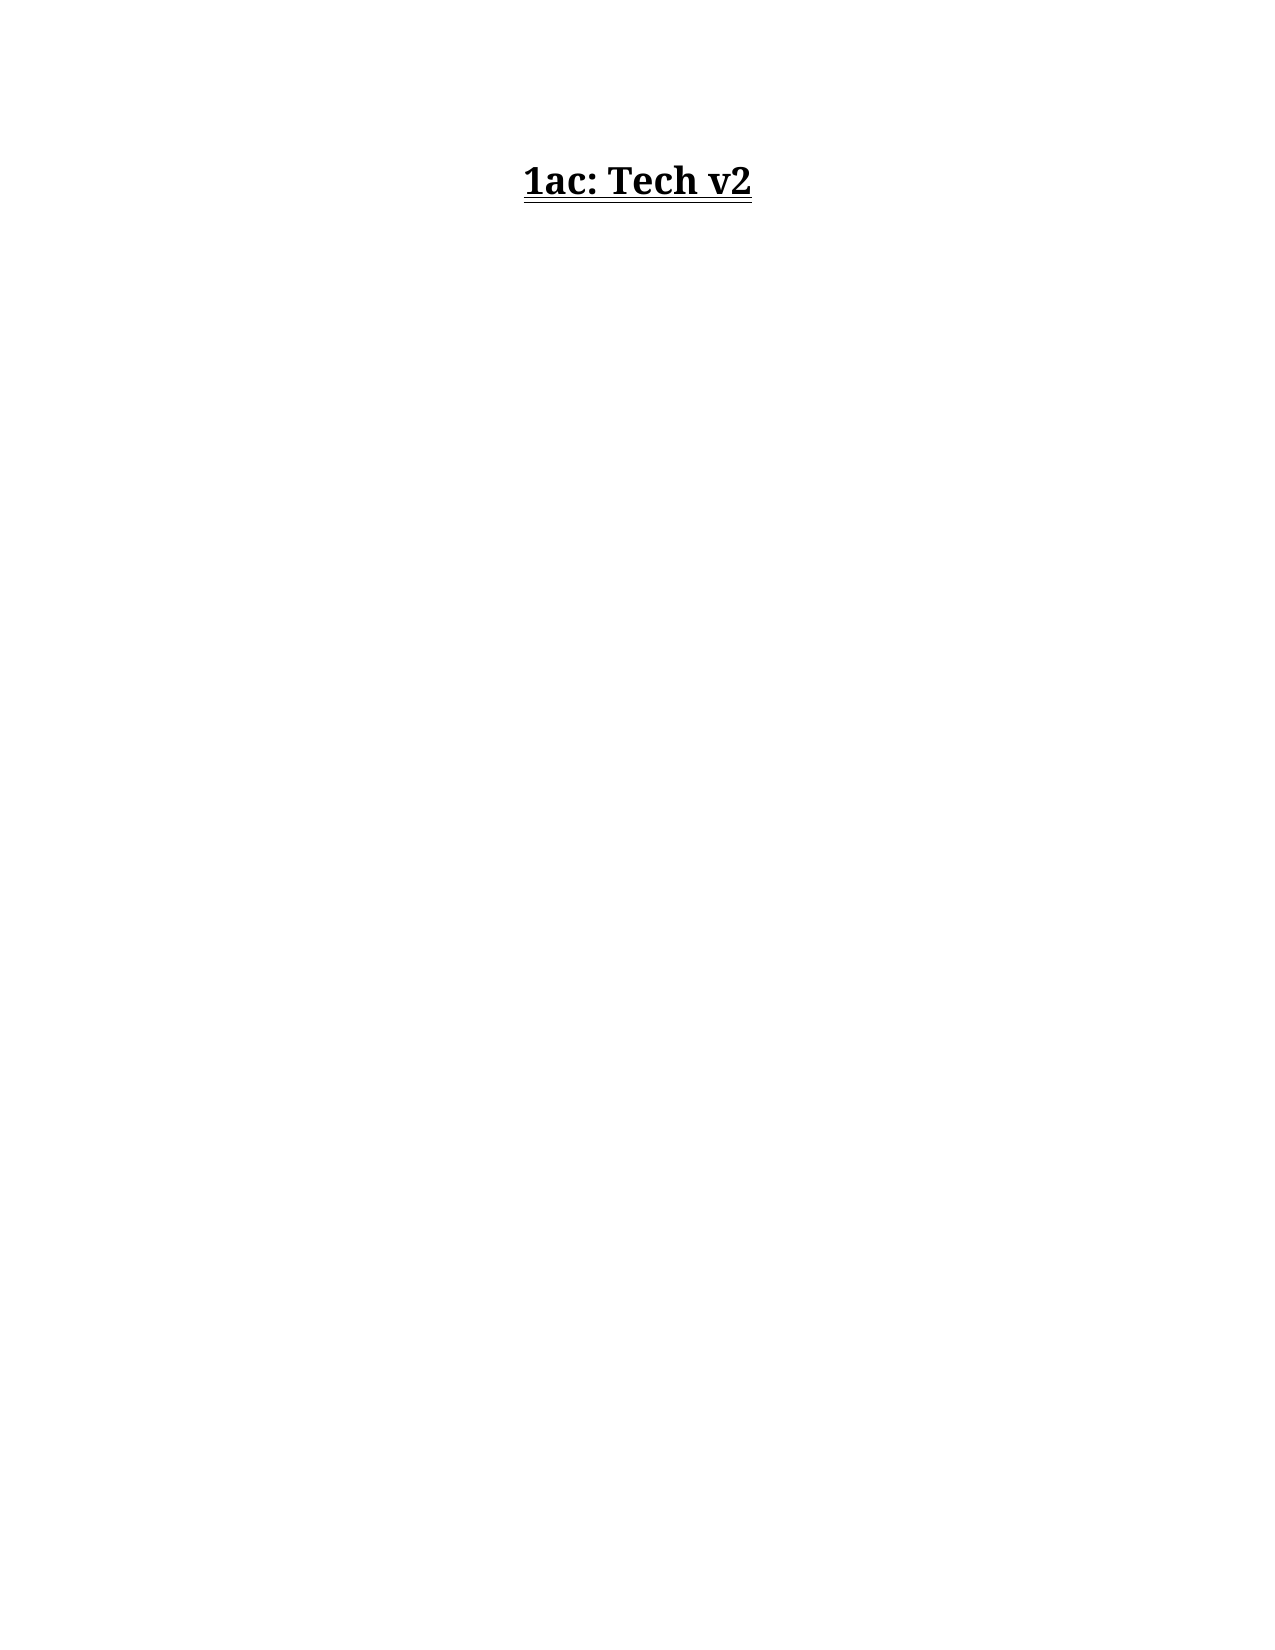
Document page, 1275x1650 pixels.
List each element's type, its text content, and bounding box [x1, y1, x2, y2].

subtitle 1ac: Tech v2 [187, 154, 1087, 205]
